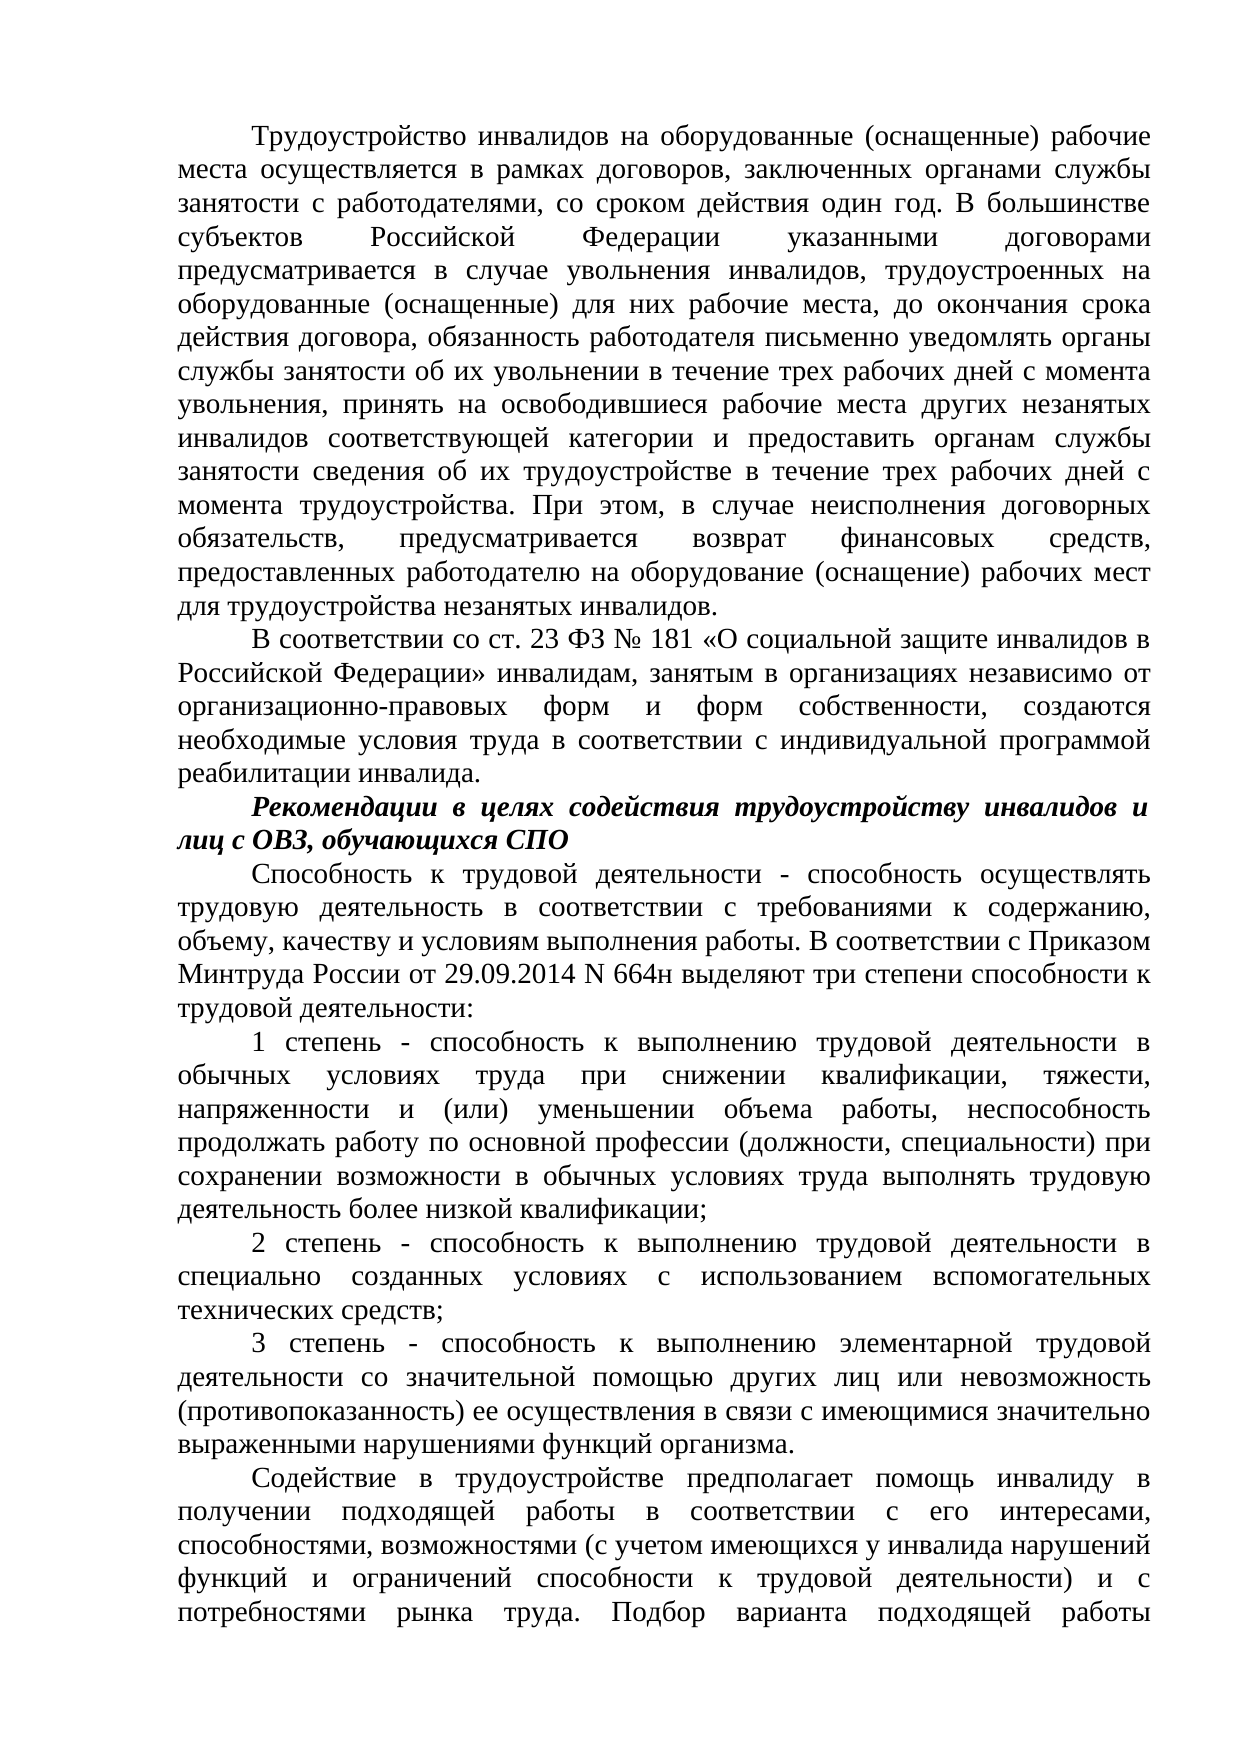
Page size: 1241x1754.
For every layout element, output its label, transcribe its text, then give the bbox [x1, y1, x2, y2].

text 2 степень - способность к выполнению трудовой деятельности в специально созданных условиях с использованием вспомогательных технических средств; [177, 1225, 1152, 1326]
text 3 степень - способность к выполнению элементарной трудовой деятельности со значительной помощью других лиц или невозможность (противопоказанность) ее осуществления в связи с имеющимися значительно выраженными нарушениями функций организма. [177, 1326, 1152, 1460]
text Рекомендации в целях содействия трудоустройству инвалидов и лиц с ОВЗ, обучающихся СПО [177, 789, 1152, 856]
text Способность к трудовой деятельности - способность осуществлять трудовую деятельность в соответствии с требованиями к содержанию, объему, качеству и условиям выполнения работы. В соответствии с Приказом Минтруда России от 29.09.2014 N 664н выделяют три степени способности к трудовой деятельности: [177, 856, 1152, 1024]
text Трудоустройство инвалидов на оборудованные (оснащенные) рабочие места осуществляется в рамках договоров, заключенных органами службы занятости с работодателями, со сроком действия один год. В большинстве субъектов Российской Федерации указанными договорами предусматривается в случае увольнения инвалидов, трудоустроенных на оборудованные (оснащенные) для них рабочие места, до окончания срока действия договора, обязанность работодателя письменно уведомлять органы службы занятости об их увольнении в течение трех рабочих дней с момента увольнения, принять на освободившиеся рабочие места других незанятых инвалидов соответствующей категории и предоставить органам службы занятости сведения об их трудоустройстве в течение трех рабочих дней с момента трудоустройства. При этом, в случае неисполнения договорных обязательств, предусматривается возврат финансовых средств, предоставленных работодателю на оборудование (оснащение) рабочих мест для трудоустройства незанятых инвалидов. [177, 118, 1152, 621]
text В соответствии со ст. 23 ФЗ № 181 «О социальной защите инвалидов в Российской Федерации» инвалидам, занятым в организациях независимо от организационно-правовых форм и форм собственности, создаются необходимые условия труда в соответствии с индивидуальной программой реабилитации инвалида. [177, 621, 1152, 789]
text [177, 1460, 1152, 1627]
text 1 степень - способность к выполнению трудовой деятельности в обычных условиях труда при снижении квалификации, тяжести, напряженности и (или) уменьшении объема работы, неспособность продолжать работу по основной профессии (должности, специальности) при сохранении возможности в обычных условиях труда выполнять трудовую деятельность более низкой квалификации; [177, 1024, 1152, 1225]
